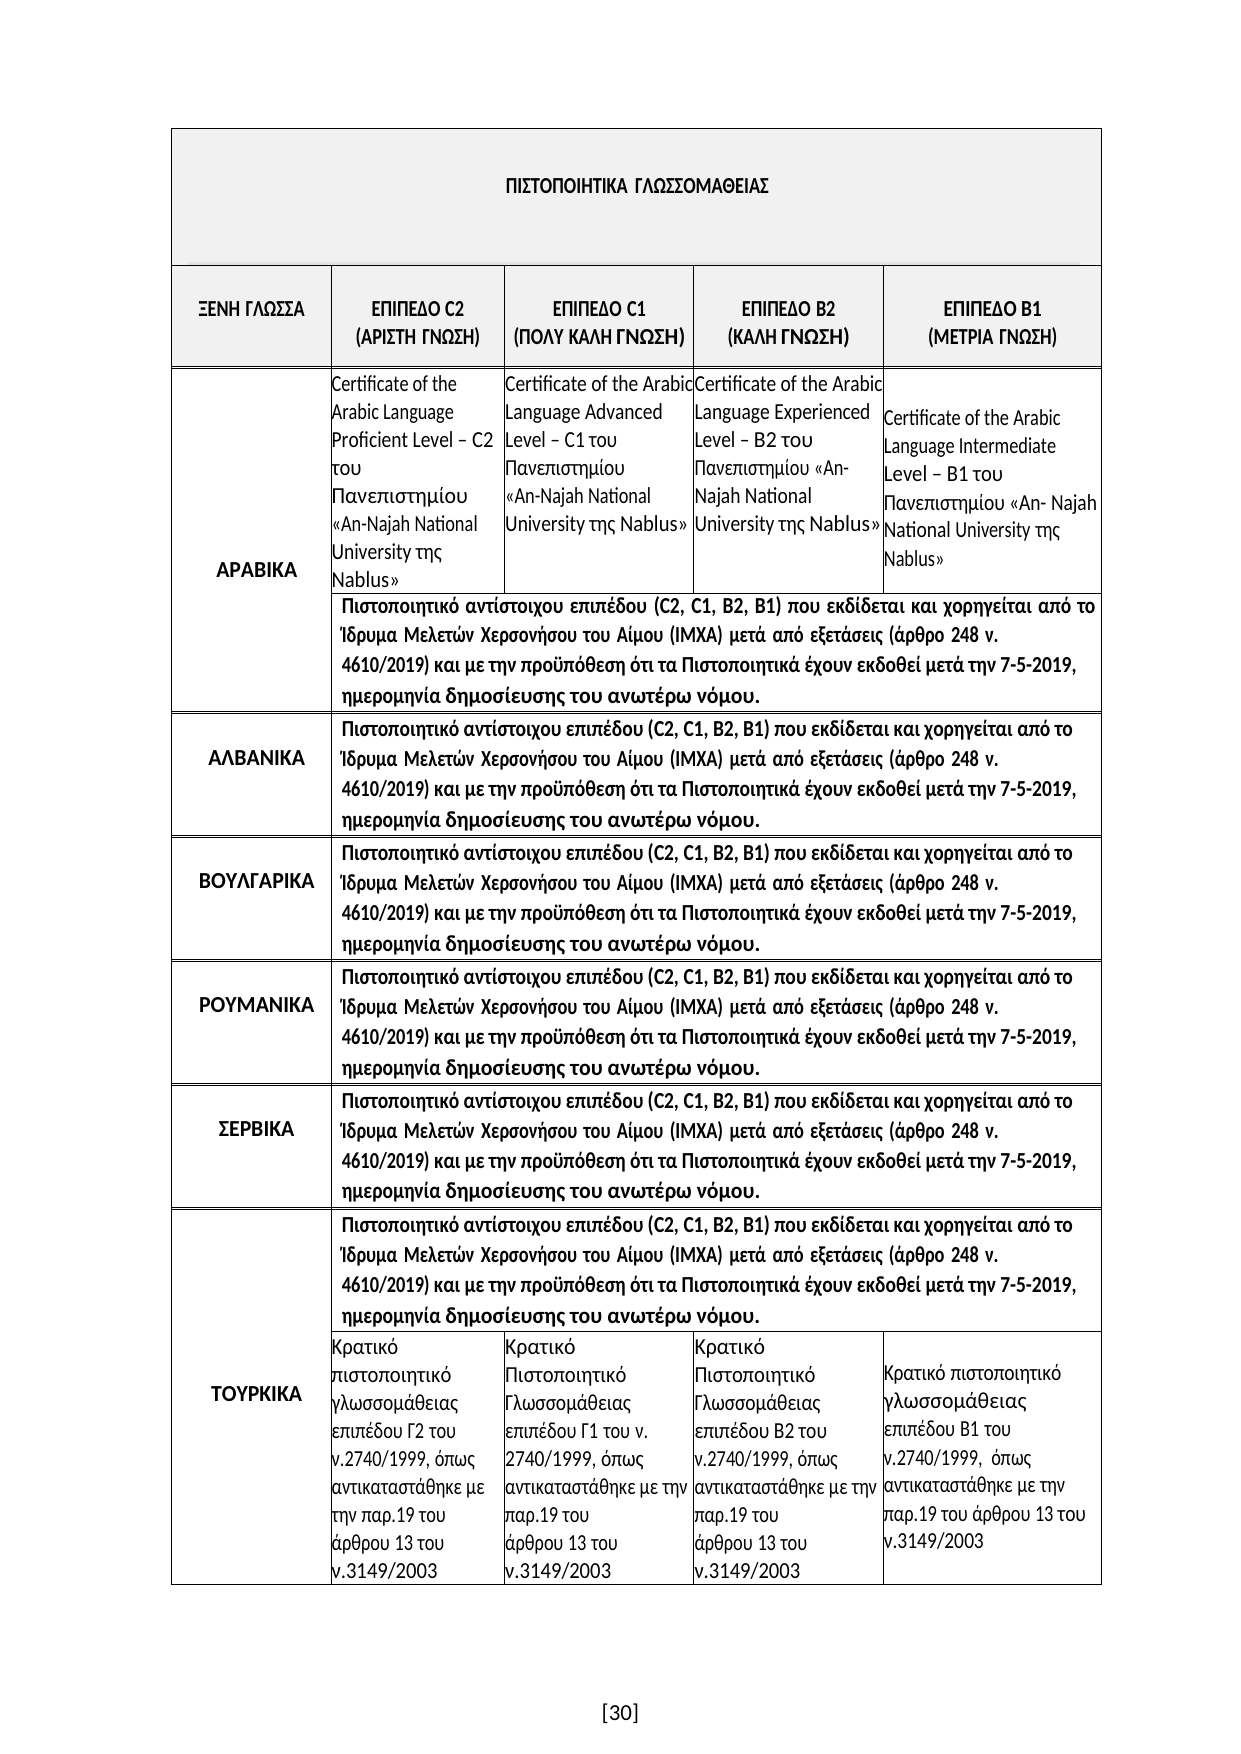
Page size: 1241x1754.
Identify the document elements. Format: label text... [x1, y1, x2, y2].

table_cell Certificate of the Arabic Language Intermediate Level – B1 του Πανεπιστημίου «An- Najah National University της Nablus» [884, 369, 1101, 593]
table_cell Πιστοποιητικό αντίστοιχου επιπέδου (C2, C1, B2, B1) που εκδίδεται και χορηγείται από το Ίδρυμα Μελετών Χερσονήσου του Αίμου (ΙMΧΑ) μετά από εξετάσεις (άρθρο 248 ν. 4610/2019) και με την προϋπόθεση ότι τα Πιστοποιητικά έχουν εκδοθεί μετά την 7-5-2019, ημερομηνία δημοσίευσης του ανωτέρω νόμου. [332, 1210, 1101, 1331]
table_cell ΕΠΙΠΕΔΟ B1 (ΜΕΤΡΙΑ ΓΝΩΣΗ) [884, 266, 1101, 366]
table_cell Πιστοποιητικό αντίστοιχου επιπέδου (C2, C1, B2, B1) που εκδίδεται και χορηγείται από το Ίδρυμα Μελετών Χερσονήσου του Αίμου (ΙMΧΑ) μετά από εξετάσεις (άρθρο 248 ν. 4610/2019) και με την προϋπόθεση ότι τα Πιστοποιητικά έχουν εκδοθεί μετά την 7-5-2019, ημερομηνία δημοσίευσης του ανωτέρω νόμου. [332, 714, 1101, 835]
table_cell ΡΟΥΜΑΝΙΚΑ [172, 962, 331, 1083]
table_header ΠΙΣΤΟΠΟΙΗΤΙΚΑ ΓΛΩΣΣΟΜΑΘΕΙΑΣ [172, 129, 1101, 265]
table_cell Πιστοποιητικό αντίστοιχου επιπέδου (C2, C1, B2, B1) που εκδίδεται και χορηγείται από το Ίδρυμα Μελετών Χερσονήσου του Αίμου (ΙMΧΑ) μετά από εξετάσεις (άρθρο 248 ν. 4610/2019) και με την προϋπόθεση ότι τα Πιστοποιητικά έχουν εκδοθεί μετά την 7-5-2019, ημερομηνία δημοσίευσης του ανωτέρω νόμου. [332, 962, 1101, 1083]
table_cell Certificate of the Arabic Language Experienced Level – B2 του Πανεπιστημίου «An- Najah National University της Nablus» [694, 369, 883, 593]
table_cell Πιστοποιητικό αντίστοιχου επιπέδου (C2, C1, B2, B1) που εκδίδεται και χορηγείται από το Ίδρυμα Μελετών Χερσονήσου του Αίμου (ΙMΧΑ) μετά από εξετάσεις (άρθρο 248 ν. 4610/2019) και με την προϋπόθεση ότι τα Πιστοποιητικά έχουν εκδοθεί μετά την 7-5-2019, ημερομηνία δημοσίευσης του ανωτέρω νόμου. [332, 1086, 1101, 1207]
table_cell ΑΛΒΑΝΙΚΑ [172, 714, 331, 835]
table_cell Κρατικό πιστοποιητικό γλωσσομάθειας επιπέδου Β1 του ν.2740/1999, όπως αντικαταστάθηκε με την παρ.19 του άρθρου 13 του ν.3149/2003 [884, 1332, 1101, 1584]
table_cell ΞΕΝΗ ΓΛΩΣΣΑ [172, 266, 331, 366]
table_cell Certificate of the Arabic Language Proficient Level – C2 του Πανεπιστημίου «An-Najah National University της Nablus» [332, 369, 504, 593]
table_cell ΣΕΡΒΙΚΑ [172, 1086, 331, 1207]
table_cell ΤΟΥΡΚΙΚΑ [172, 1210, 331, 1584]
table_cell Κρατικό Πιστοποιητικό Γλωσσομάθειας επιπέδου Β2 του ν.2740/1999, όπως αντικαταστάθηκε με την παρ.19 του άρθρου 13 του ν.3149/2003 [694, 1332, 883, 1584]
table_cell Πιστοποιητικό αντίστοιχου επιπέδου (C2, C1, B2, B1) που εκδίδεται και χορηγείται από το Ίδρυμα Μελετών Χερσονήσου του Αίμου (ΙMΧΑ) μετά από εξετάσεις (άρθρο 248 ν. 4610/2019) και με την προϋπόθεση ότι τα Πιστοποιητικά έχουν εκδοθεί μετά την 7-5-2019, ημερομηνία δημοσίευσης του ανωτέρω νόμου. [332, 594, 1101, 711]
table_cell ΕΠΙΠΕΔΟ C1 (ΠΟΛΥ ΚΑΛΗ ΓΝΩΣΗ) [505, 266, 693, 366]
table_cell ΑΡΑΒΙΚΑ [172, 369, 331, 711]
table_cell Κρατικό πιστοποιητικό γλωσσομάθειας επιπέδου Γ2 του ν.2740/1999, όπως αντικαταστάθηκε με την παρ.19 του άρθρου 13 του ν.3149/2003 [332, 1332, 504, 1584]
table_cell ΒΟΥΛΓΑΡΙΚΑ [172, 838, 331, 959]
table_cell Certificate of the Arabic Language Advanced Level – C1 του Πανεπιστημίου «An-Najah National University της Nablus» [505, 369, 693, 593]
table_cell Κρατικό Πιστοποιητικό Γλωσσομάθειας επιπέδου Γ1 του ν. 2740/1999, όπως αντικαταστάθηκε με την παρ.19 του άρθρου 13 του ν.3149/2003 [505, 1332, 693, 1584]
table_cell ΕΠΙΠΕΔΟ C2 (ΑΡΙΣΤΗ ΓΝΩΣΗ) [332, 266, 504, 366]
table_cell Πιστοποιητικό αντίστοιχου επιπέδου (C2, C1, B2, B1) που εκδίδεται και χορηγείται από το Ίδρυμα Μελετών Χερσονήσου του Αίμου (ΙMΧΑ) μετά από εξετάσεις (άρθρο 248 ν. 4610/2019) και με την προϋπόθεση ότι τα Πιστοποιητικά έχουν εκδοθεί μετά την 7-5-2019, ημερομηνία δημοσίευσης του ανωτέρω νόμου. [332, 838, 1101, 959]
table_cell ΕΠΙΠΕΔΟ B2 (ΚΑΛΗ ΓΝΩΣΗ) [694, 266, 883, 366]
